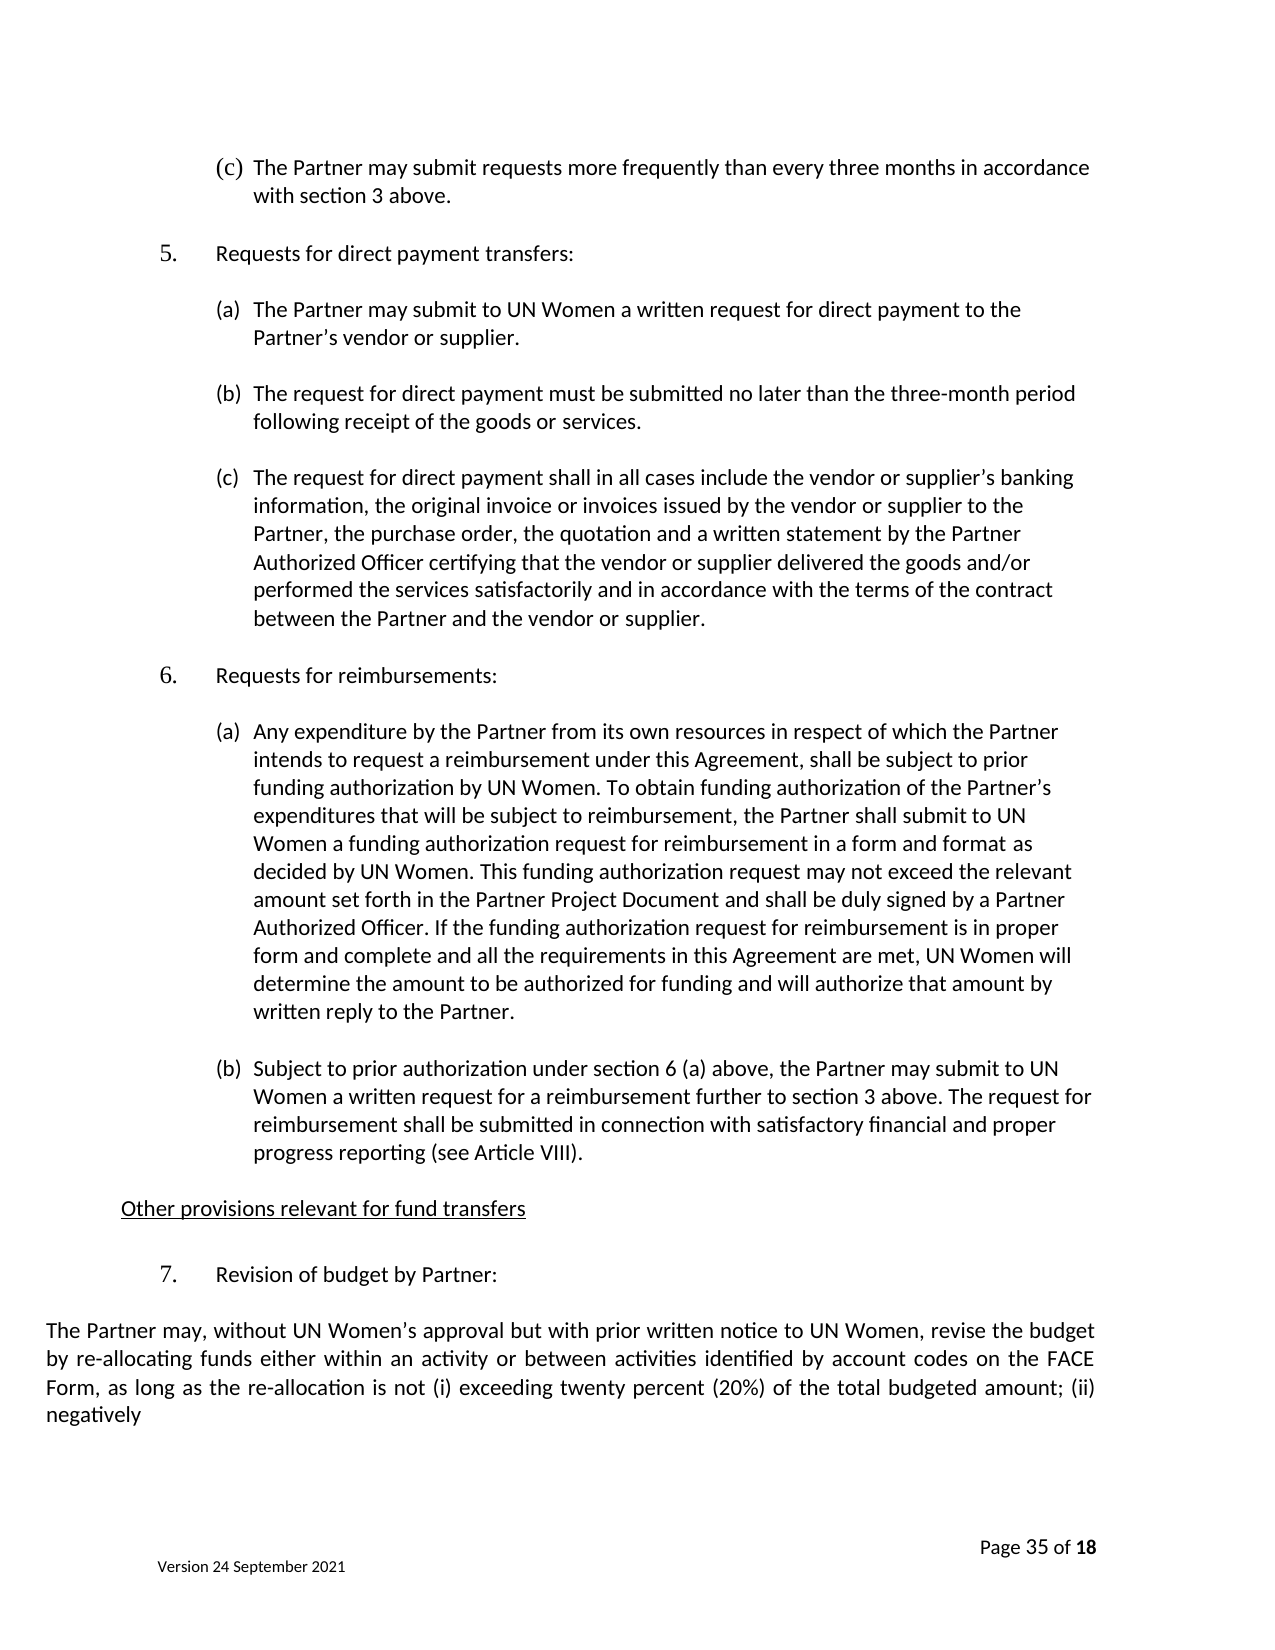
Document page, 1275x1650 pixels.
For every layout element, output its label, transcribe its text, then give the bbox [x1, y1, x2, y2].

list Subject to prior authorization under section 6 (a) above, the Partner may submit to UN Women a written request for a reimbursement further to section 3 above. The request for reimbursement shall be submitted in connection with satisfactory financial and proper progress reporting (see Article VIII). [216, 1054, 1097, 1166]
list Requests for reimbursements: [159, 660, 1146, 689]
list The request for direct payment must be submitted no later than the three-month period following receipt of the goods or services. [216, 379, 1097, 436]
list Any expenditure by the Partner from its own resources in respect of which the Partner intends to request a reimbursement under this Agreement, shall be subject to prior funding authorization by UN Women. To obtain funding authorization of the Partner’s expenditures that will be subject to reimbursement, the Partner shall submit to UN Women a funding authorization request for reimbursement in a form and format as decided by UN Women. This funding authorization request may not exceed the relevant amount set forth in the Partner Project Document and shall be duly signed by a Partner Authorized Officer. If the funding authorization request for reimbursement is in proper form and complete and all the requirements in this Agreement are met, UN Women will determine the amount to be authorized for funding and will authorize that amount by written reply to the Partner. [216, 717, 1097, 1025]
text The Partner may, without UN Women’s approval but with prior written notice to UN Women, revise the budget by re-allocating funds either within an activity or between activities identified by account codes on the FACE Form, as long as the re-allocation is not (i) exceeding twenty percent (20%) of the total budgeted amount; (ii) negatively [46, 1317, 1097, 1429]
text Other provisions relevant for fund transfers [46, 1194, 1146, 1222]
list Revision of budget by Partner: [159, 1259, 1146, 1288]
list The request for direct payment shall in all cases include the vendor or supplier’s banking information, the original invoice or invoices issued by the vendor or supplier to the Partner, the purchase order, the quotation and a written statement by the Partner Authorized Officer certifying that the vendor or supplier delivered the goods and/or performed the services satisfactorily and in accordance with the terms of the contract between the Partner and the vendor or supplier. [216, 463, 1097, 632]
list The Partner may submit requests more frequently than every three months in accordance with section 3 above. [216, 152, 1097, 209]
list Requests for direct payment transfers: [159, 238, 1146, 267]
list The Partner may submit to UN Women a written request for direct payment to the Partner’s vendor or supplier. [216, 295, 1097, 351]
